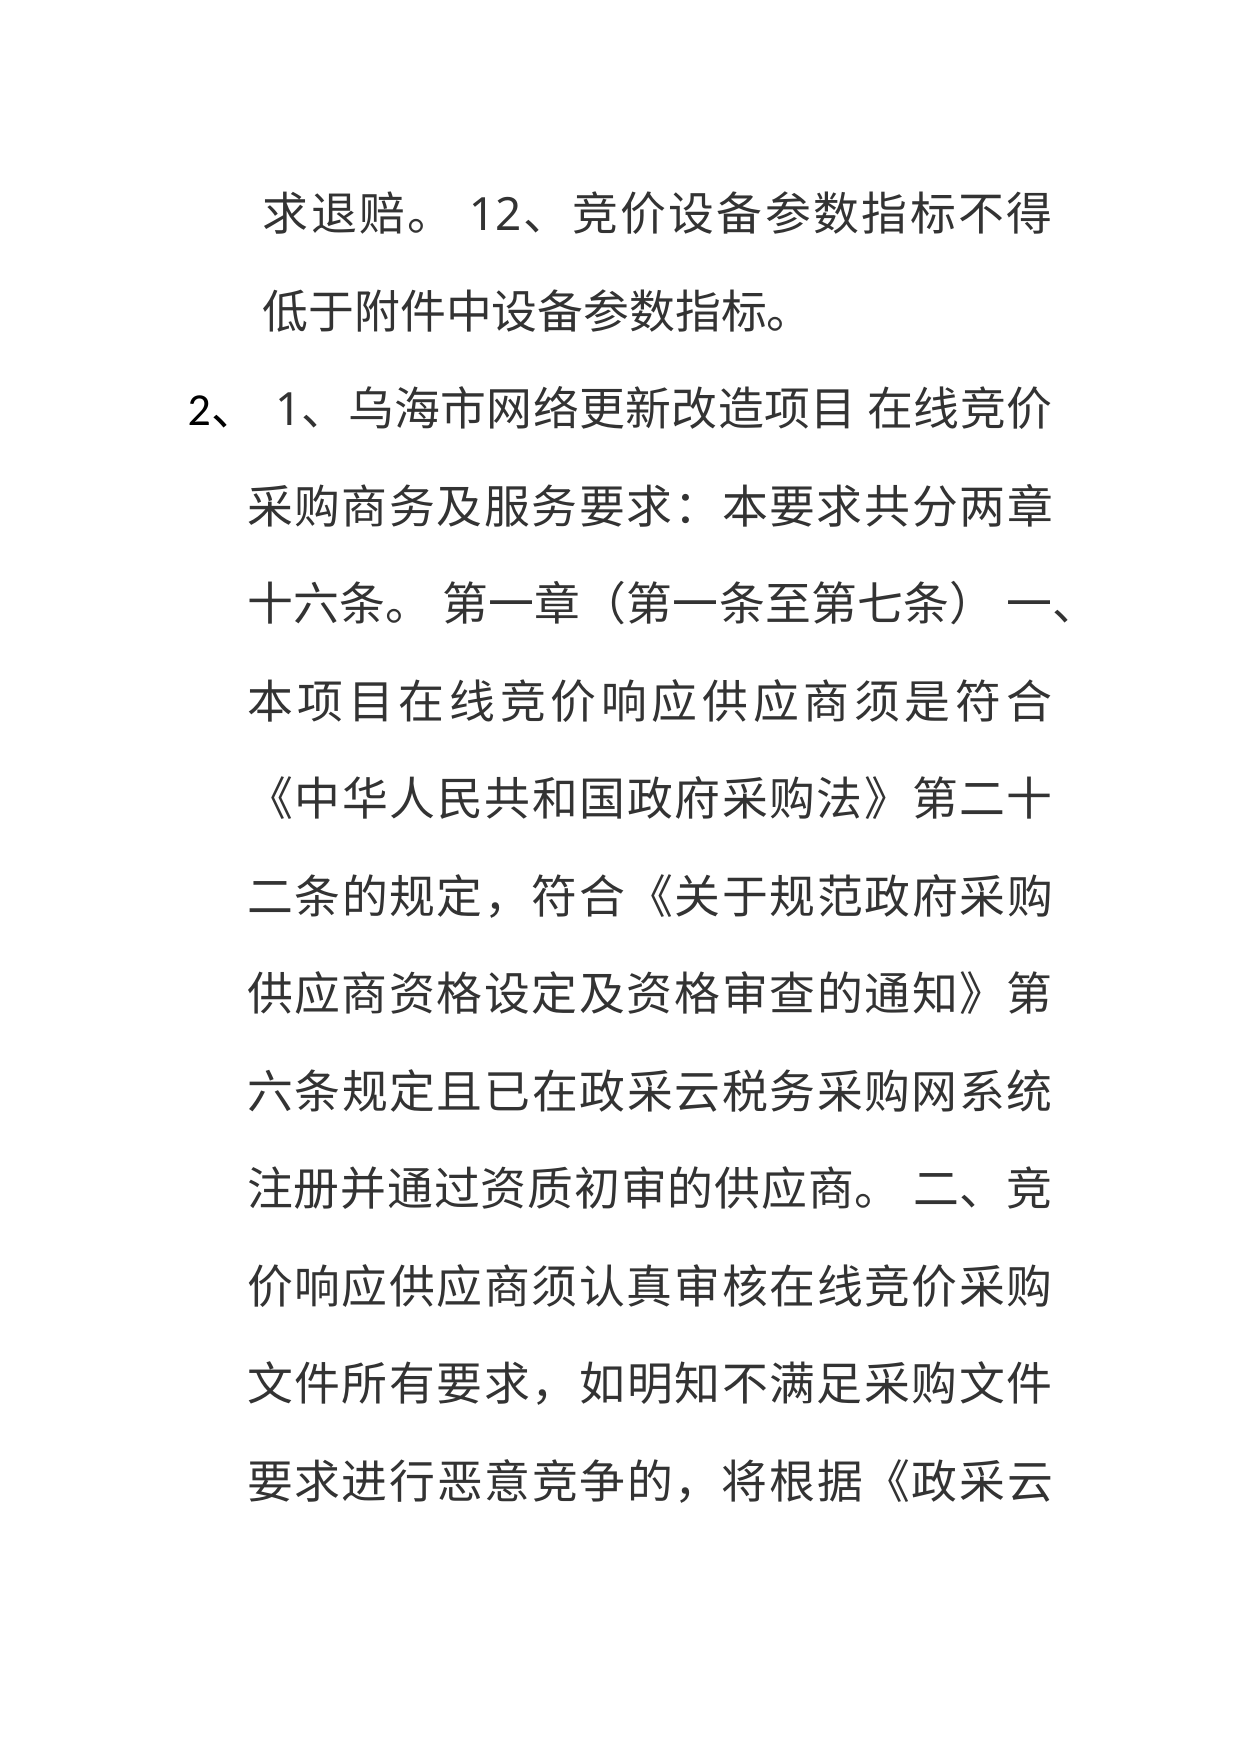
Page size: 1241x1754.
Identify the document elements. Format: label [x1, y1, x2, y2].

list [187, 162, 1053, 357]
list [187, 357, 1053, 1527]
